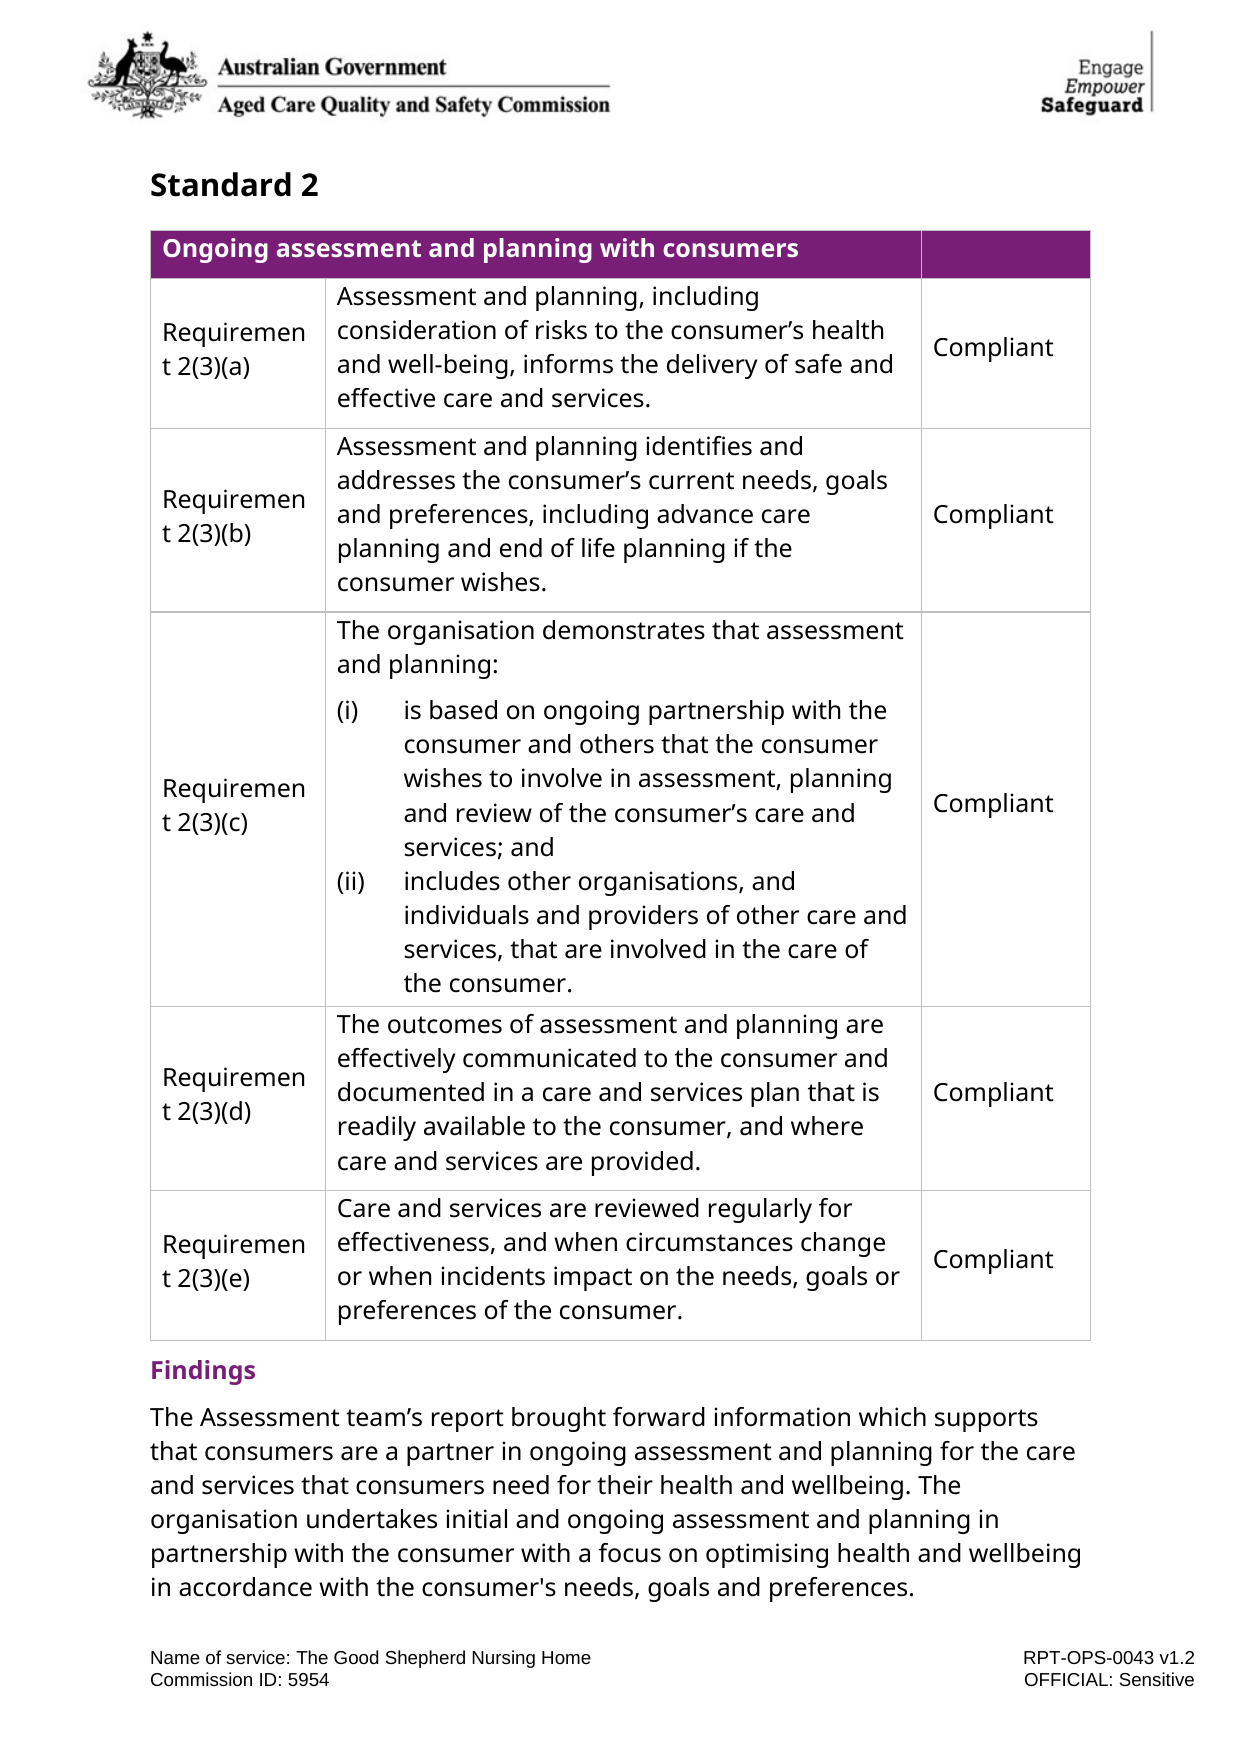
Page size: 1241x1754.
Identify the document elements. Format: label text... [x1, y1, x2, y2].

table_cell [922, 1007, 1090, 1190]
table_cell Assessment and planning, including consideration of risks to the consumer’s health and well-being, informs the delivery of safe and effective care and services. [326, 279, 921, 427]
table_cell [922, 279, 1090, 427]
table_header [922, 231, 1090, 278]
table_cell [922, 613, 1090, 1006]
table_cell Assessment and planning identifies and addresses the consumer’s current needs, goals and preferences, including advance care planning and end of life planning if the consumer wishes. [326, 429, 921, 611]
table_cell Requirement 2(3)(c) [151, 613, 325, 1006]
table_cell Requirement 2(3)(d) [151, 1007, 325, 1190]
subtitle Findings [150, 1353, 1090, 1387]
subtitle Standard 2 [150, 162, 1090, 205]
table_cell Care and services are reviewed regularly for effectiveness, and when circumstances change or when incidents impact on the needs, goals or preferences of the consumer. [326, 1191, 921, 1339]
table_cell The organisation demonstrates that assessment and planning: is based on ongoing partnership with the consumer and others that the consumer wishes to involve in assessment, planning and review of the consumer’s care and services; and includes other organisations, and individuals and providers of other care and services, that are involved in the care of the consumer. [326, 613, 921, 1006]
table_cell [922, 1191, 1090, 1339]
text The Assessment team’s report brought forward information which supports that consumers are a partner in ongoing assessment and planning for the care and services that consumers need for their health and wellbeing. The organisation undertakes initial and ongoing assessment and planning in partnership with the consumer with a focus on optimising health and wellbeing in accordance with the consumer's needs, goals and preferences. [150, 1399, 1090, 1604]
table_cell Requirement 2(3)(e) [151, 1191, 325, 1339]
table_cell [922, 429, 1090, 611]
table_cell Requirement 2(3)(a) [151, 279, 325, 427]
table_cell The outcomes of assessment and planning are effectively communicated to the consumer and documented in a care and services plan that is readily available to the consumer, and where care and services are provided. [326, 1007, 921, 1190]
table_header Ongoing assessment and planning with consumers [151, 231, 921, 278]
picture [0, 23, 1241, 131]
table_cell Requirement 2(3)(b) [151, 429, 325, 611]
